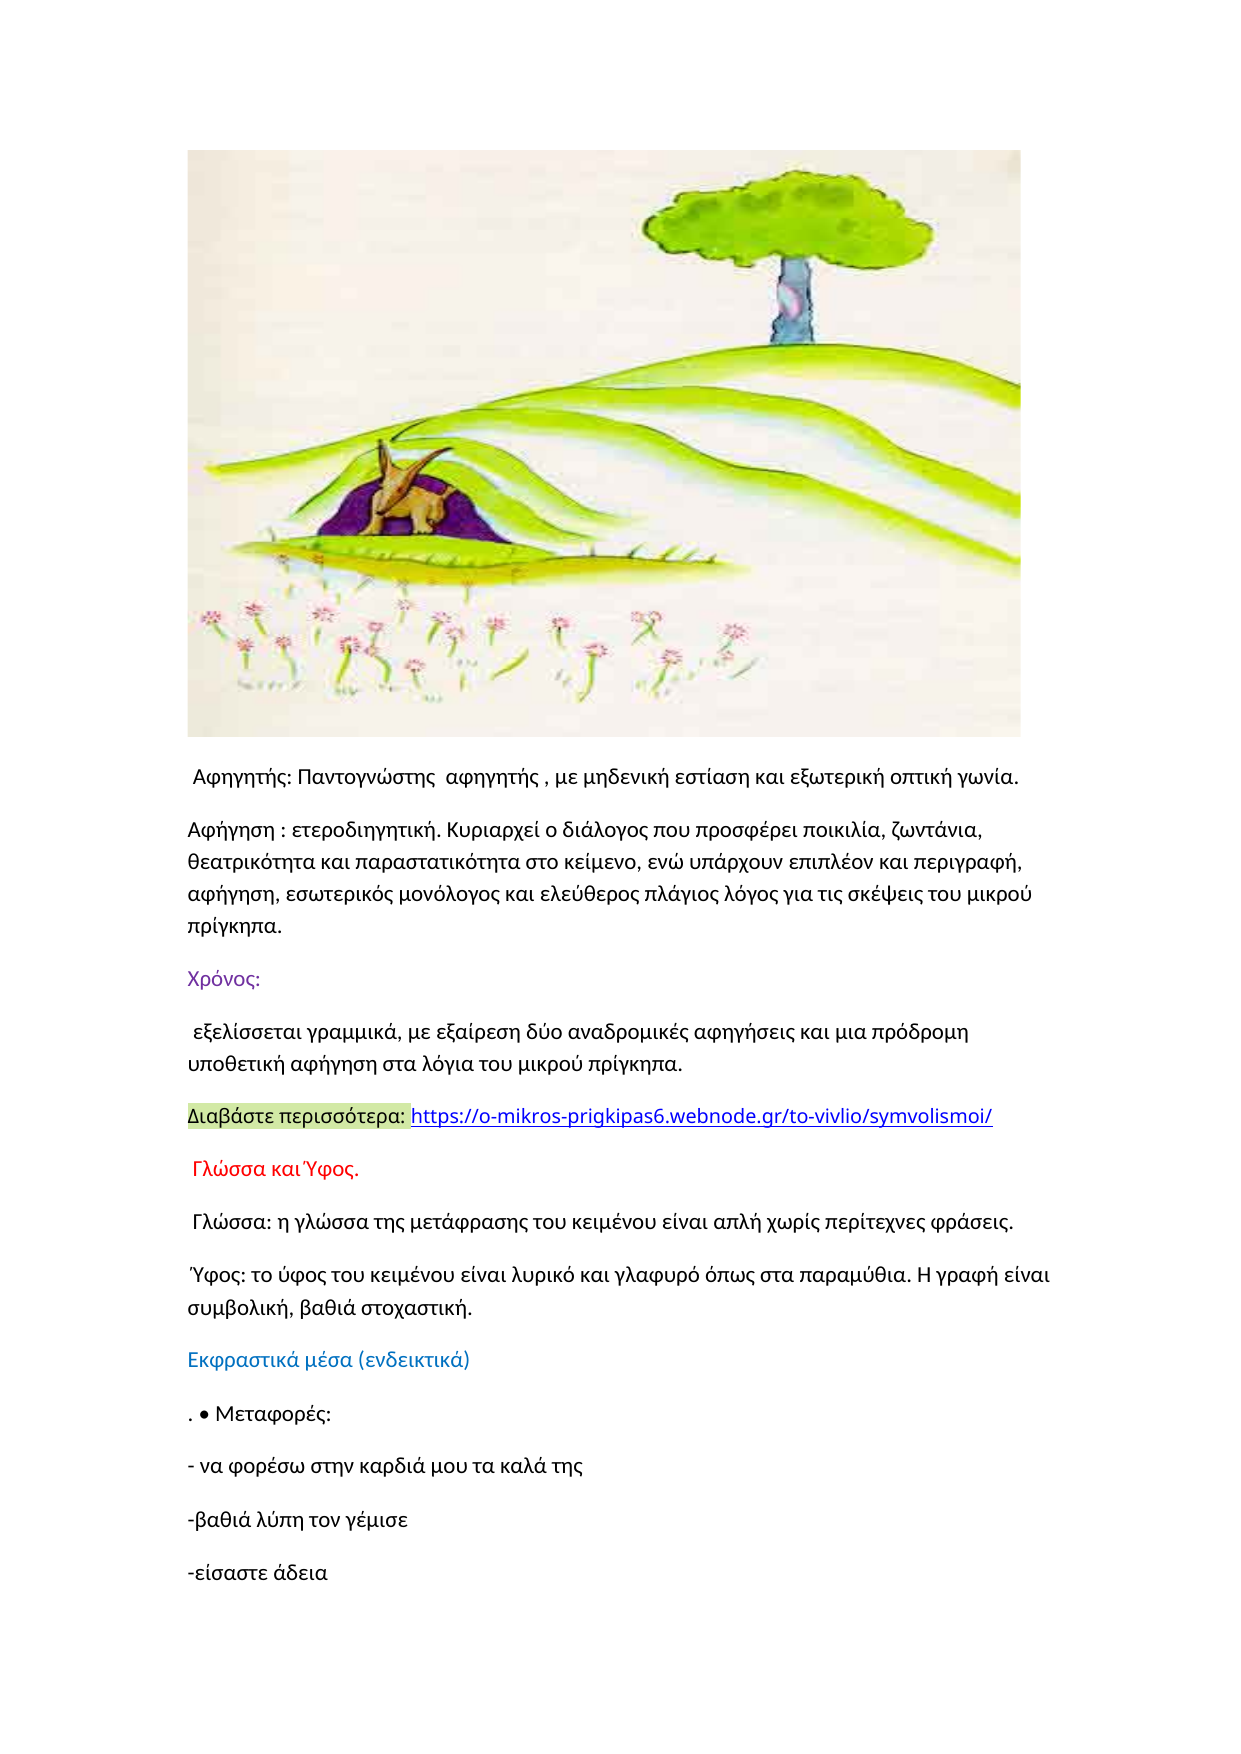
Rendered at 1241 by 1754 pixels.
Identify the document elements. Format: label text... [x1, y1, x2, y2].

text . • Μεταφορές: [187, 1399, 1053, 1427]
text - να φορέσω στην καρδιά μου τα καλά της [187, 1452, 1053, 1480]
text -βαθιά λύπη τον γέμισε [187, 1505, 1053, 1533]
text εξελίσσεται γραμμικά, με εξαίρεση δύο αναδρομικές αφηγήσεις και μια πρόδρομη υποθετική αφήγηση στα λόγια του μικρού πρίγκηπα. [187, 1017, 1053, 1078]
text Αφήγηση : ετεροδιηγητική. Κυριαρχεί ο διάλογος που προσφέρει ποικιλία, ζωντάνια, θεατρικότητα και παραστατικότητα στο κείμενο, ενώ υπάρχουν επιπλέον και περιγραφή, αφήγηση, εσωτερικός μονόλογος και ελεύθερος πλάγιος λόγος για τις σκέψεις του μικρού πρίγκηπα. [187, 815, 1053, 939]
text Ύφος: το ύφος του κειμένου είναι λυρικό και γλαφυρό όπως στα παραμύθια. Η γραφή είναι συμβολική, βαθιά στοχαστική. [187, 1260, 1053, 1321]
picture [187, 150, 1021, 737]
text -είσαστε άδεια [187, 1558, 1053, 1586]
text Χρόνος: [187, 964, 1053, 992]
text Γλώσσα και Ύφος. [187, 1154, 1053, 1182]
text Εκφραστικά μέσα (ενδεικτικά) [187, 1346, 1053, 1374]
text Διαβάστε περισσότερα: https://o-mikros-prigkipas6.webnode.gr/to-vivlio/symvolismoi/ [411, 1103, 1053, 1129]
text Γλώσσα: η γλώσσα της μετάφρασης του κειμένου είναι απλή χωρίς περίτεχνες φράσεις. [187, 1207, 1053, 1235]
text Αφηγητής: Παντογνώστης αφηγητής , με μηδενική εστίαση και εξωτερική οπτική γωνία. [187, 762, 1053, 790]
